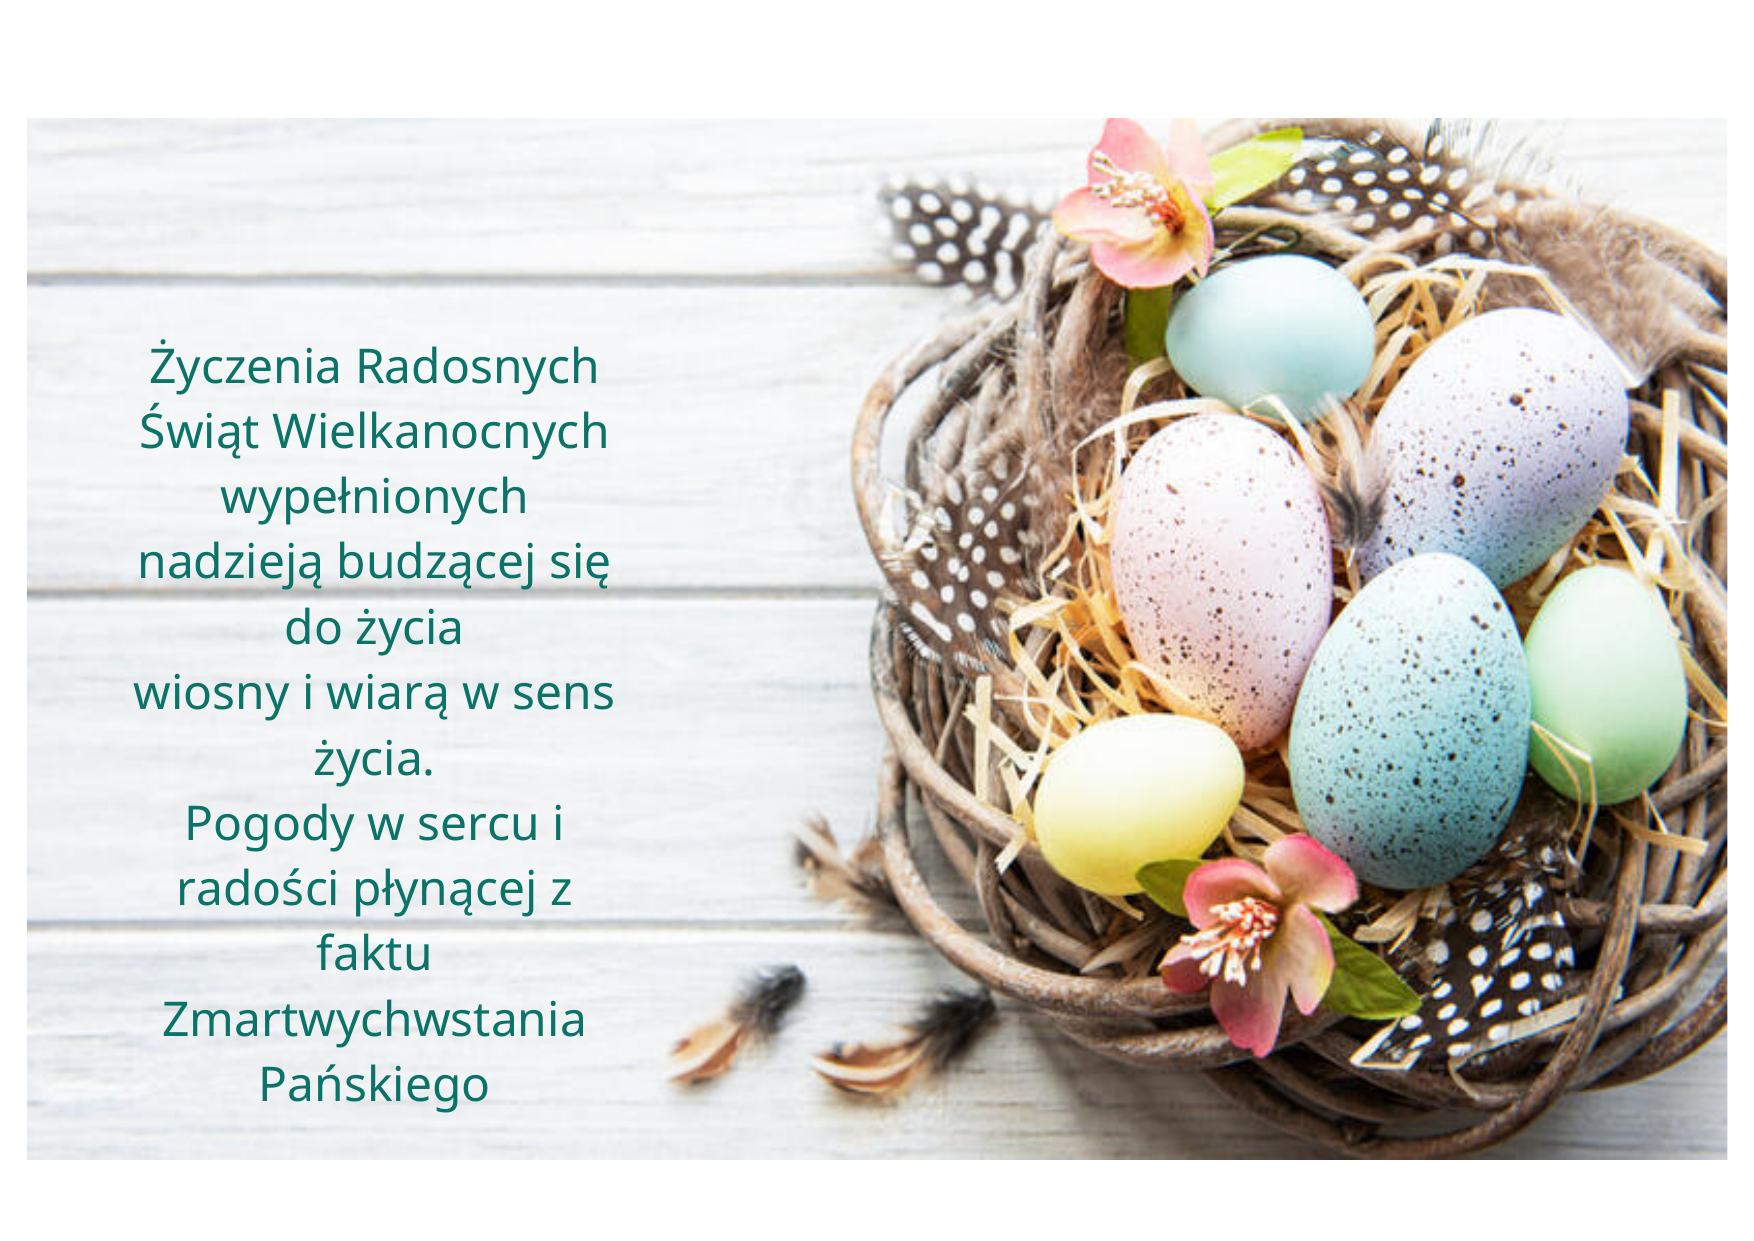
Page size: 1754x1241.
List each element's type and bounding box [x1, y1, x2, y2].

picture [26, 118, 1728, 1160]
